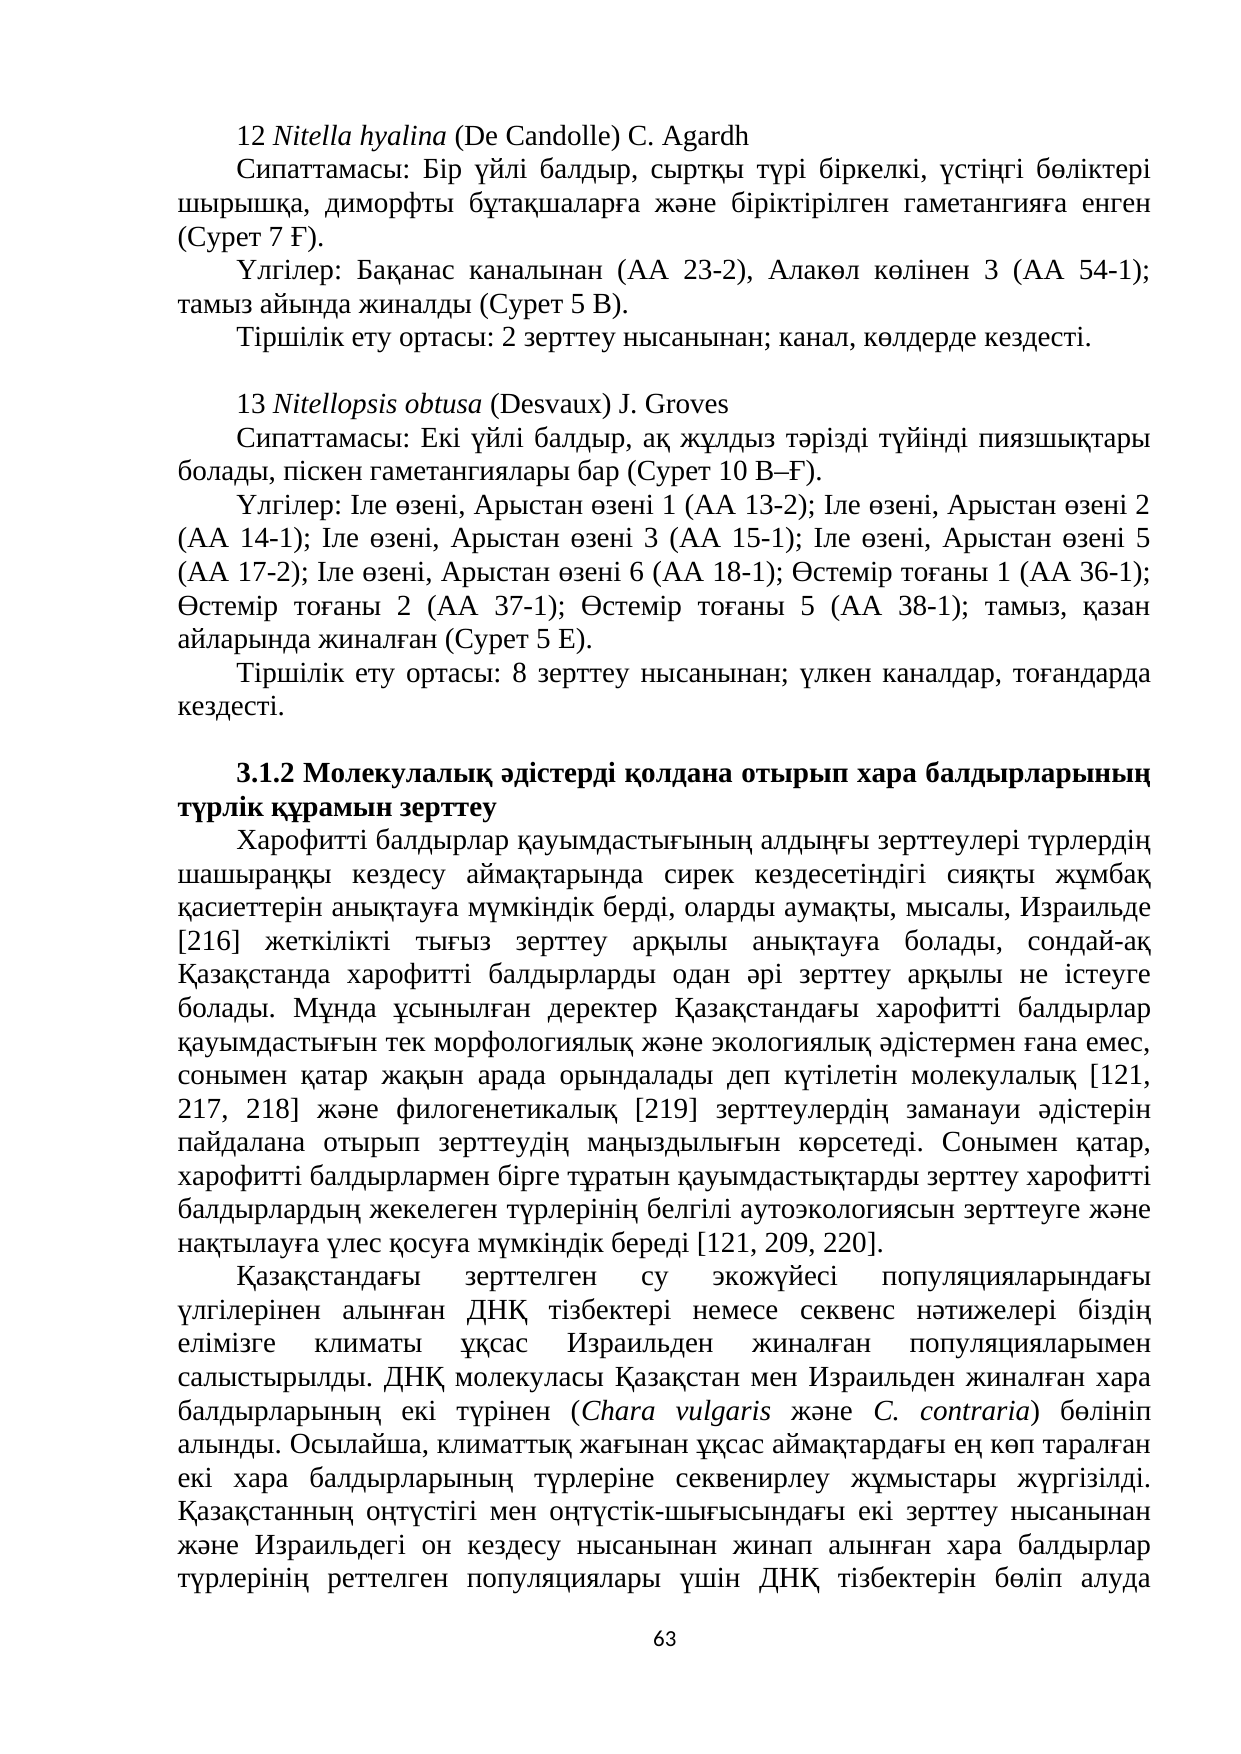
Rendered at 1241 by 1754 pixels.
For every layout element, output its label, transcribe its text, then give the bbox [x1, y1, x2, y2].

text Тіршілік ету ортасы: 8 зерттеу нысанынан; үлкен каналдар, тоғандарда кездесті. [177, 655, 1152, 722]
text Үлгілер: Іле өзені, Арыстан өзені 1 (АА 13-2); Іле өзені, Арыстан өзені 2 (АА 14-1); Іле өзені, Арыстан өзені 3 (АА 15-1); Іле өзені, Арыстан өзені 5 (АА 17-2); Іле өзені, Арыстан өзені 6 (АА 18-1); Өстемір тоғаны 1 (АА 36-1); Өстемір тоғаны 2 (АА 37-1); Өстемір тоғаны 5 (АА 38-1); тамыз, қазан айларында жиналған (Сурет 5 Е). [177, 487, 1152, 655]
text 13 Nitellopsis obtusa (Desvaux) J. Groves [177, 386, 1152, 420]
text Сипаттамасы: Бір үйлі балдыр, сыртқы түрі біркелкі, үстіңгі бөліктері шырышқа, диморфты бұтақшаларға және біріктірілген гаметангияға енген (Сурет 7 Ғ). [177, 152, 1152, 252]
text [177, 1258, 1152, 1594]
text Үлгілер: Бақанас каналынан (АА 23-2), Алакөл көлінен 3 (АА 54-1); тамыз айында жиналды (Сурет 5 В). [177, 252, 1152, 319]
text Тіршілік ету ортасы: 2 зерттеу нысанынан; канал, көлдерде кездесті. [177, 319, 1152, 353]
text Харофитті балдырлар қауымдастығының алдыңғы зерттеулері түрлердің шашыраңқы кездесу аймақтарында сирек кездесетіндігі сияқты жұмбақ қасиеттерін анықтауға мүмкіндік берді, оларды аумақты, мысалы, Израильде [216] жеткілікті тығыз зерттеу арқылы анықтауға болады, сондай-ақ Қазақстанда харофитті балдырларды одан әрі зерттеу арқылы не істеуге болады. Мұнда ұсынылған деректер Қазақстандағы харофитті балдырлар қауымдастығын тек морфологиялық және экологиялық әдістермен ғана емес, сонымен қатар жақын арада орындалады деп күтілетін молекулалық [121, 217, 218] және филогенетикалық [219] зерттеулердің заманауи әдістерін пайдалана отырып зерттеудің маңыздылығын көрсетеді. Сонымен қатар, харофитті балдырлармен бірге тұратын қауымдастықтарды зерттеу харофитті балдырлардың жекелеген түрлерінің белгілі аутоэкологиясын зерттеуге және нақтылауға үлес қосуға мүмкіндік береді [121, 209, 220]. [177, 822, 1152, 1258]
text 12 Nitella hyalina (De Candolle) C. Agardh [177, 118, 1152, 152]
text Сипаттамасы: Екі үйлі балдыр, ақ жұлдыз тәрізді түйінді пиязшықтары болады, піскен гаметангиялары бар (Сурет 10 В–Ғ). [177, 420, 1152, 487]
text 3.1.2 Молекулалық әдістерді қолдана отырып хара балдырларының түрлік құрамын зерттеу [177, 755, 1152, 822]
